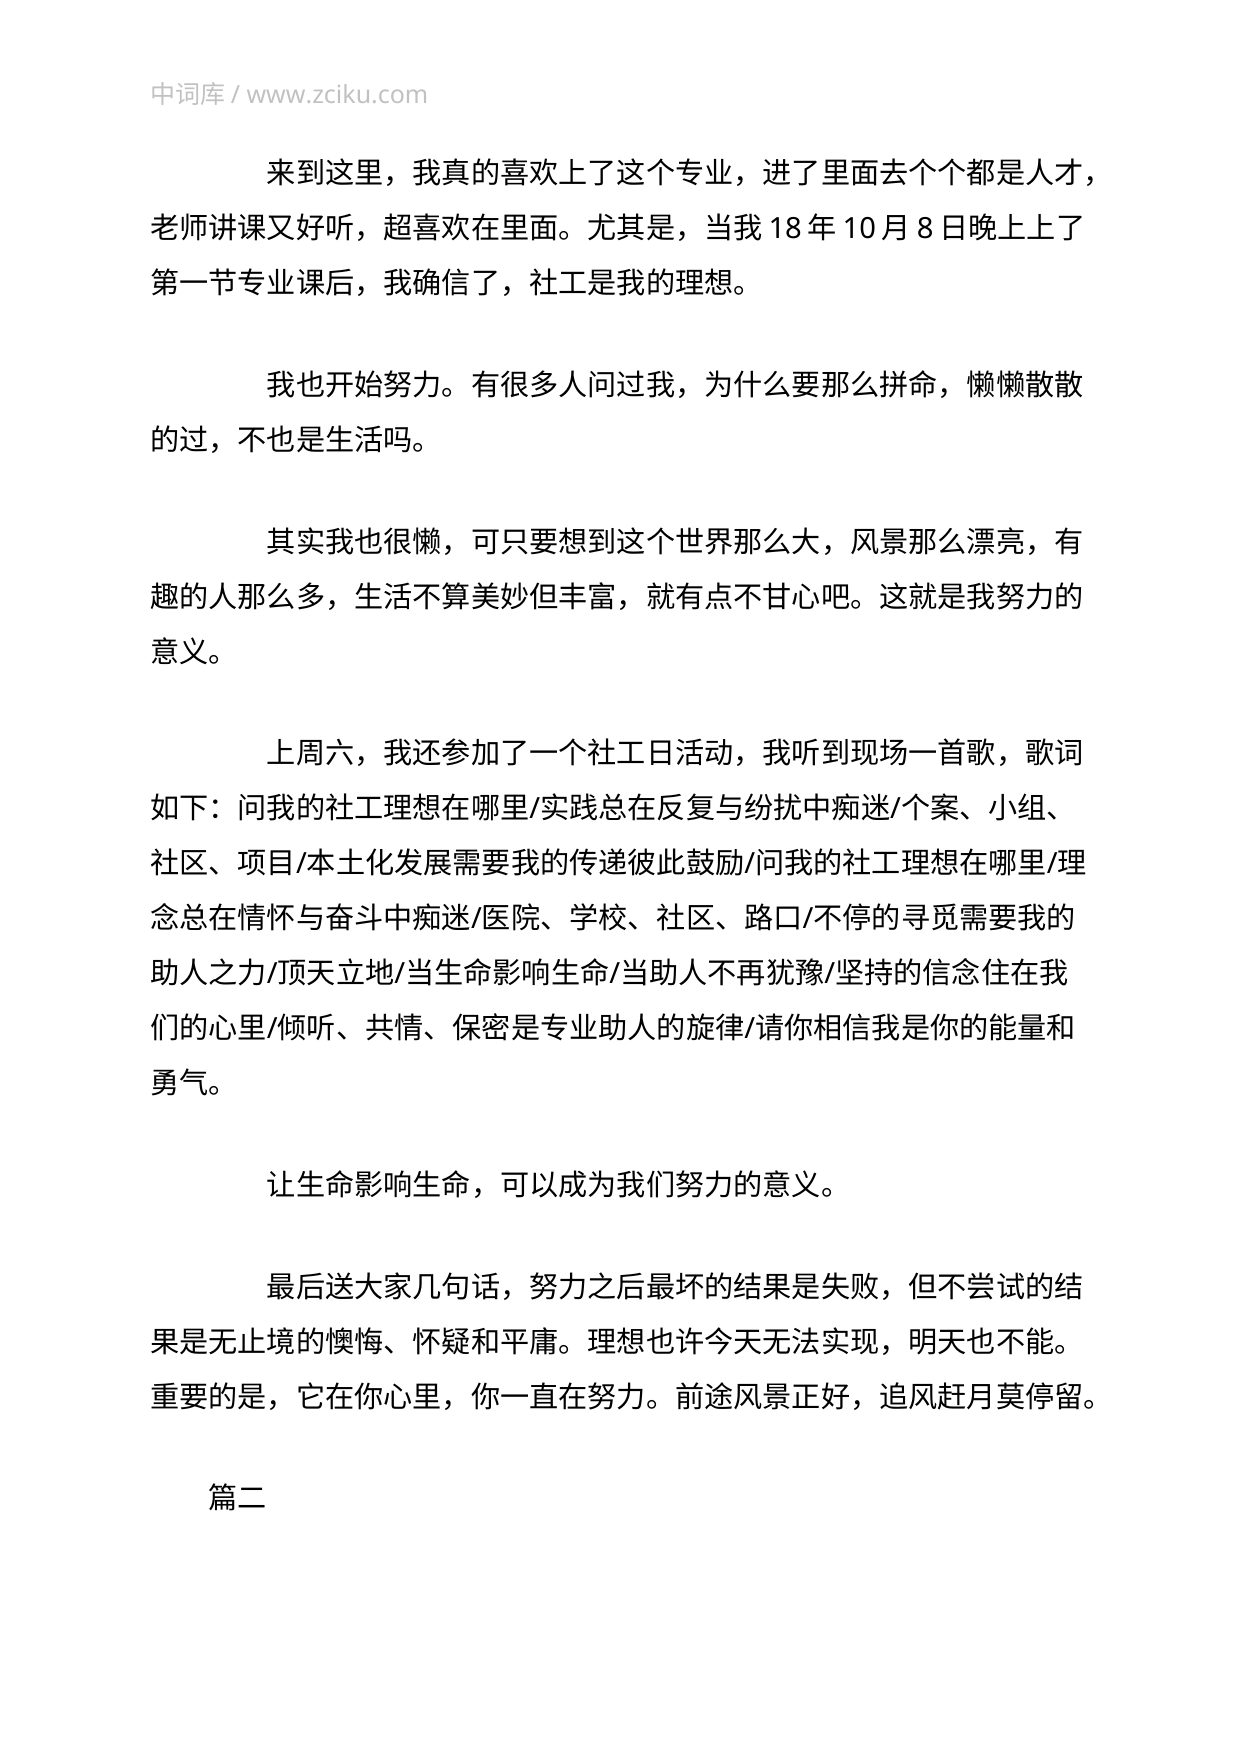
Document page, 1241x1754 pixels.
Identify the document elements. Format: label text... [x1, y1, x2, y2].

text 来到这里，我真的喜欢上了这个专业，进了里面去个个都是人才，老师讲课又好听，超喜欢在里面。尤其是，当我18年10月8日晚上上了第一节专业课后，我确信了，社工是我的理想。 [150, 150, 1090, 302]
text 篇二 [150, 1475, 1090, 1517]
text 其实我也很懒，可只要想到这个世界那么大，风景那么漂亮，有趣的人那么多，生活不算美妙但丰富，就有点不甘心吧。这就是我努力的意义。 [150, 518, 1090, 670]
text 我也开始努力。有很多人问过我，为什么要那么拼命，懒懒散散的过，不也是生活吗。 [150, 362, 1090, 459]
text 最后送大家几句话，努力之后最坏的结果是失败，但不尝试的结果是无止境的懊悔、怀疑和平庸。理想也许今天无法实现，明天也不能。重要的是，它在你心里，你一直在努力。前途风景正好，追风赶月莫停留。 [150, 1263, 1090, 1415]
text 让生命影响生命，可以成为我们努力的意义。 [150, 1162, 1090, 1204]
text 上周六，我还参加了一个社工日活动，我听到现场一首歌，歌词如下：问我的社工理想在哪里/实践总在反复与纷扰中痴迷/个案、小组、社区、项目/本土化发展需要我的传递彼此鼓励/问我的社工理想在哪里/理念总在情怀与奋斗中痴迷/医院、学校、社区、路口/不停的寻觅需要我的助人之力/顶天立地/当生命影响生命/当助人不再犹豫/坚持的信念住在我们的心里/倾听、共情、保密是专业助人的旋律/请你相信我是你的能量和勇气。 [150, 730, 1090, 1102]
